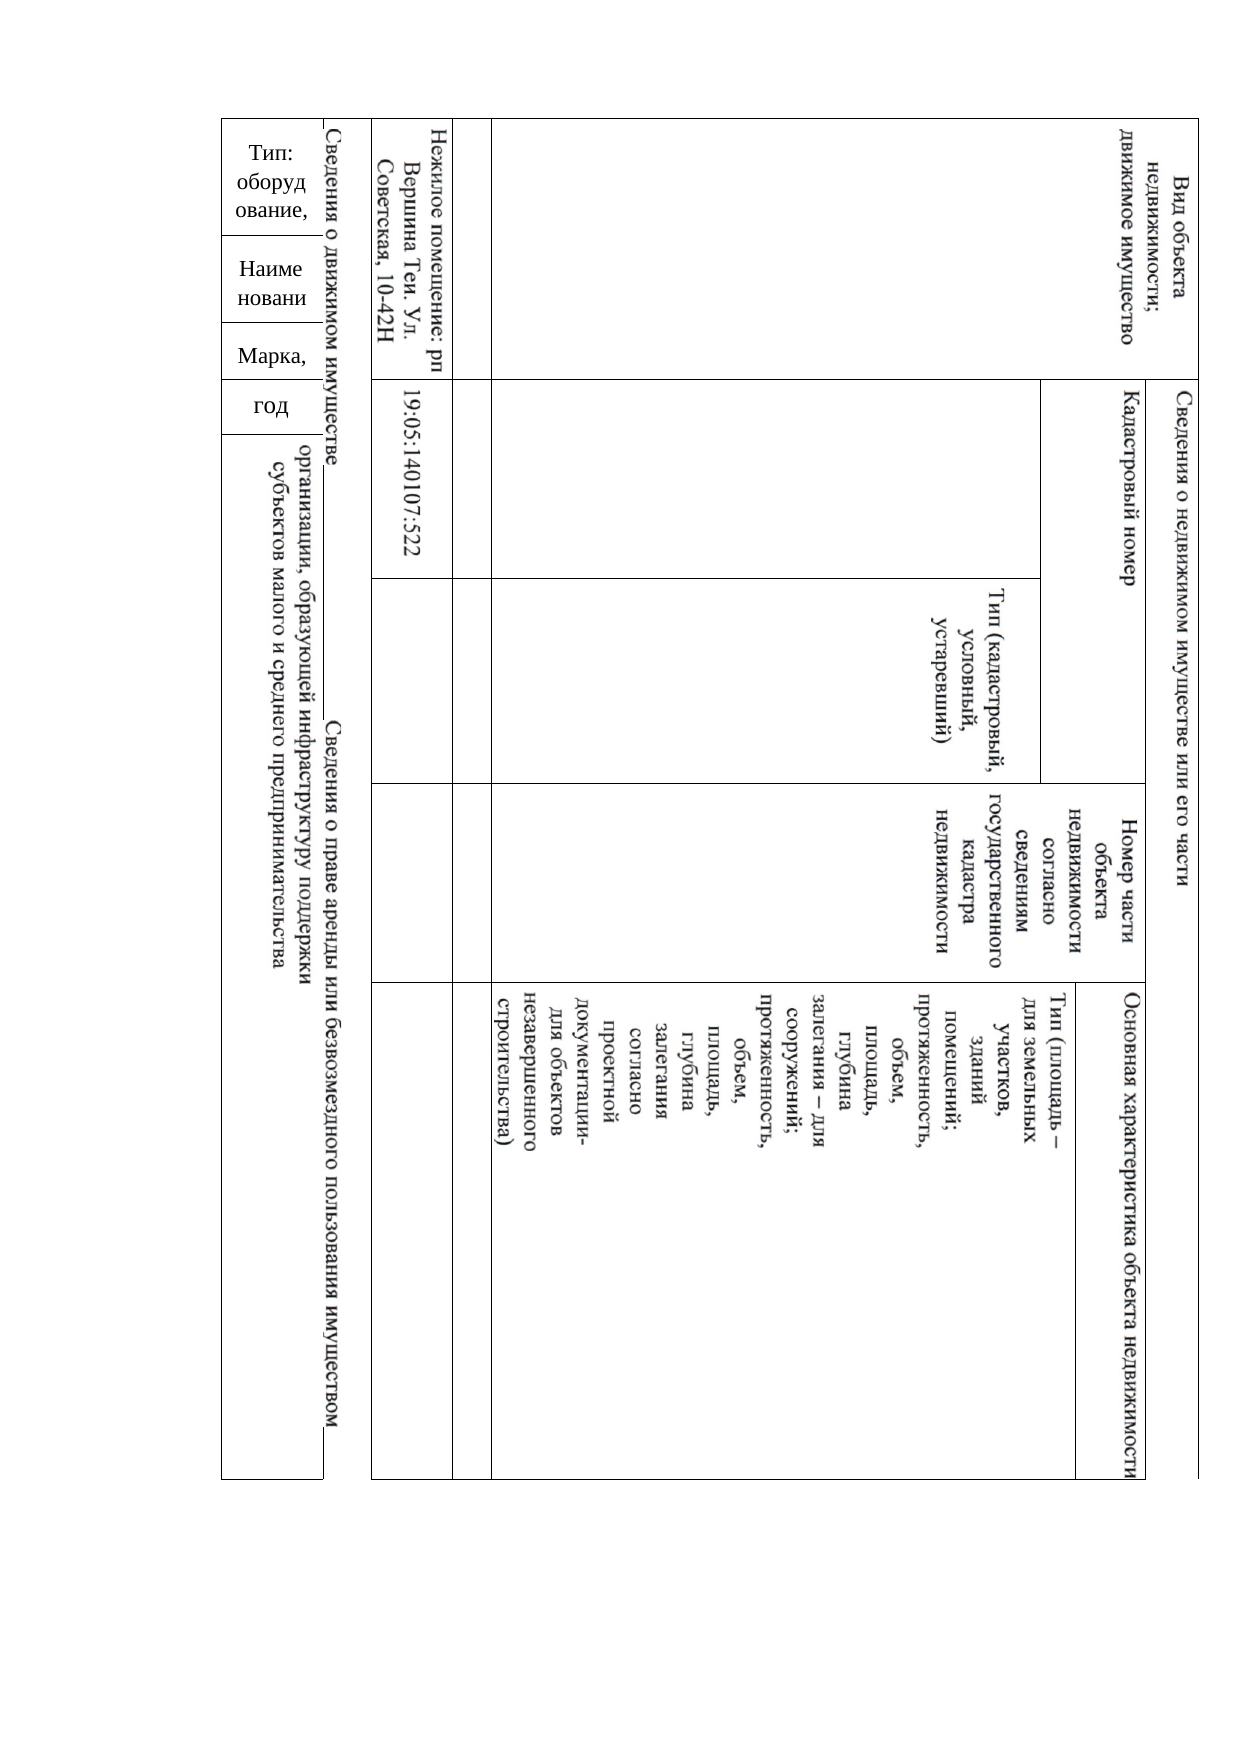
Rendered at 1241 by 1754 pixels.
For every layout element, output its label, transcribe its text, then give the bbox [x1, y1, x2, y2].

table_header [453, 119, 491, 379]
picture [1116, 129, 1190, 345]
table_cell [453, 983, 491, 1479]
table_cell [1146, 380, 1198, 1479]
table_cell [492, 983, 1075, 1479]
picture [1119, 390, 1140, 586]
table_cell [492, 380, 1040, 578]
picture [1172, 390, 1193, 886]
table_header [372, 119, 452, 379]
picture [323, 720, 342, 1427]
table_header [492, 119, 1198, 379]
table_cell [372, 983, 452, 1479]
table_cell Марка, [222, 323, 323, 379]
table_cell [372, 380, 452, 578]
table_cell [492, 579, 1040, 783]
table_cell [492, 784, 1145, 982]
table_cell Наиме новани [222, 236, 323, 322]
table_cell [453, 579, 491, 783]
table_header [324, 119, 371, 1479]
table_cell [453, 380, 491, 578]
picture [931, 588, 1005, 772]
table_cell [372, 784, 452, 982]
table_cell [222, 435, 323, 1479]
table_cell [372, 579, 452, 783]
table_cell [1041, 380, 1145, 783]
picture [267, 445, 316, 984]
table_cell год [222, 380, 323, 434]
table_cell [453, 784, 491, 982]
picture [494, 992, 1066, 1151]
table_cell [1076, 983, 1145, 1479]
table_header Тип: оборуд ование, [222, 119, 323, 235]
picture [375, 129, 447, 372]
picture [1118, 992, 1141, 1478]
picture [403, 390, 421, 556]
picture [933, 794, 1138, 968]
picture [323, 129, 342, 465]
